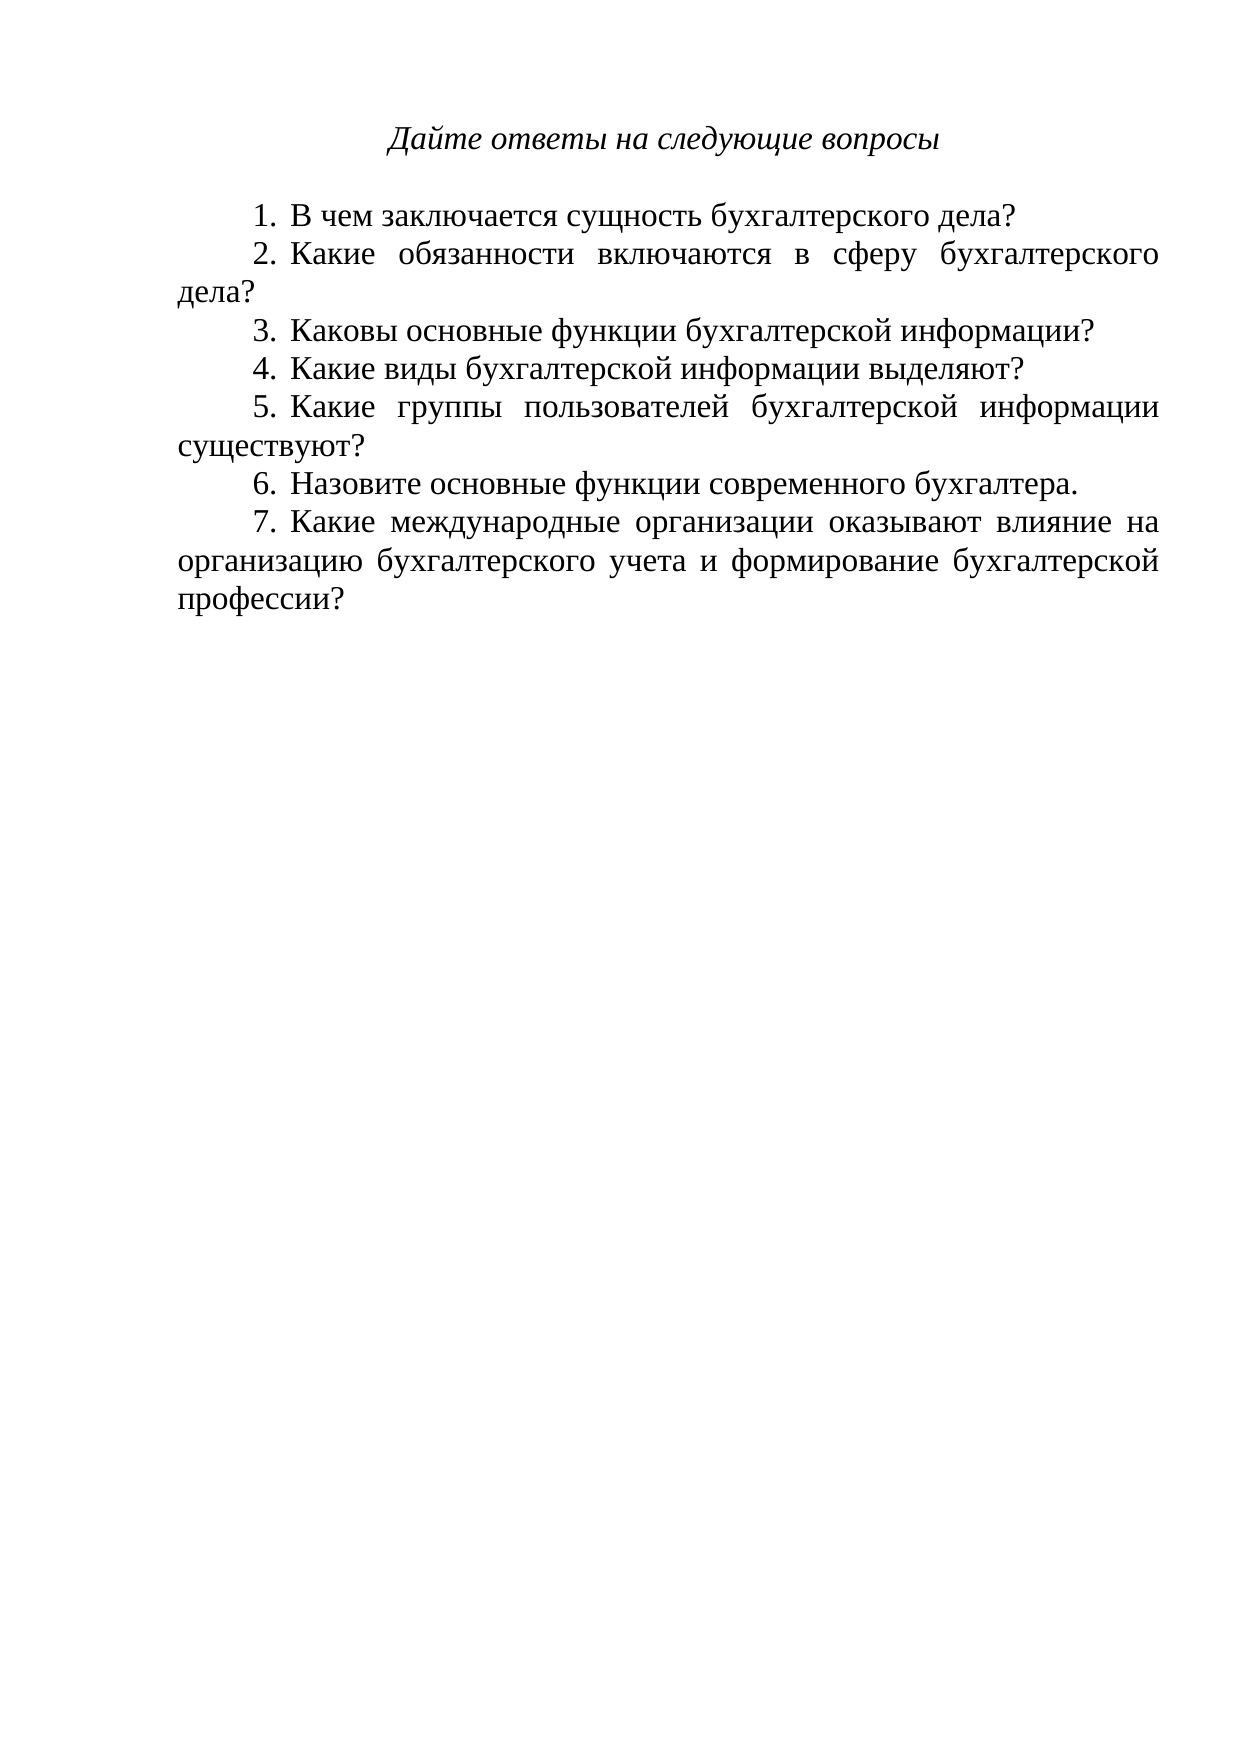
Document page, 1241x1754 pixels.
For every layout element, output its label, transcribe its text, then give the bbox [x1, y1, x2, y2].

list В чем заключается сущность бухгалтерского дела? [177, 195, 1160, 233]
list Какие обязанности включаются в сферу бухгалтерского дела? [177, 233, 1160, 310]
list Каковы основные функции бухгалтерской информации? [177, 310, 1160, 348]
list Какие группы пользователей бухгалтерской информации существуют? [177, 386, 1160, 463]
list Какие виды бухгалтерской информации выделяют? [177, 348, 1160, 386]
list Назовите основные функции современного бухгалтера. [177, 463, 1160, 501]
list Какие международные организации оказывают влияние на организацию бухгалтерского учета и формирование бухгалтерской профессии? [177, 501, 1160, 616]
title Дайте ответы на следующие вопросы [177, 118, 1152, 156]
